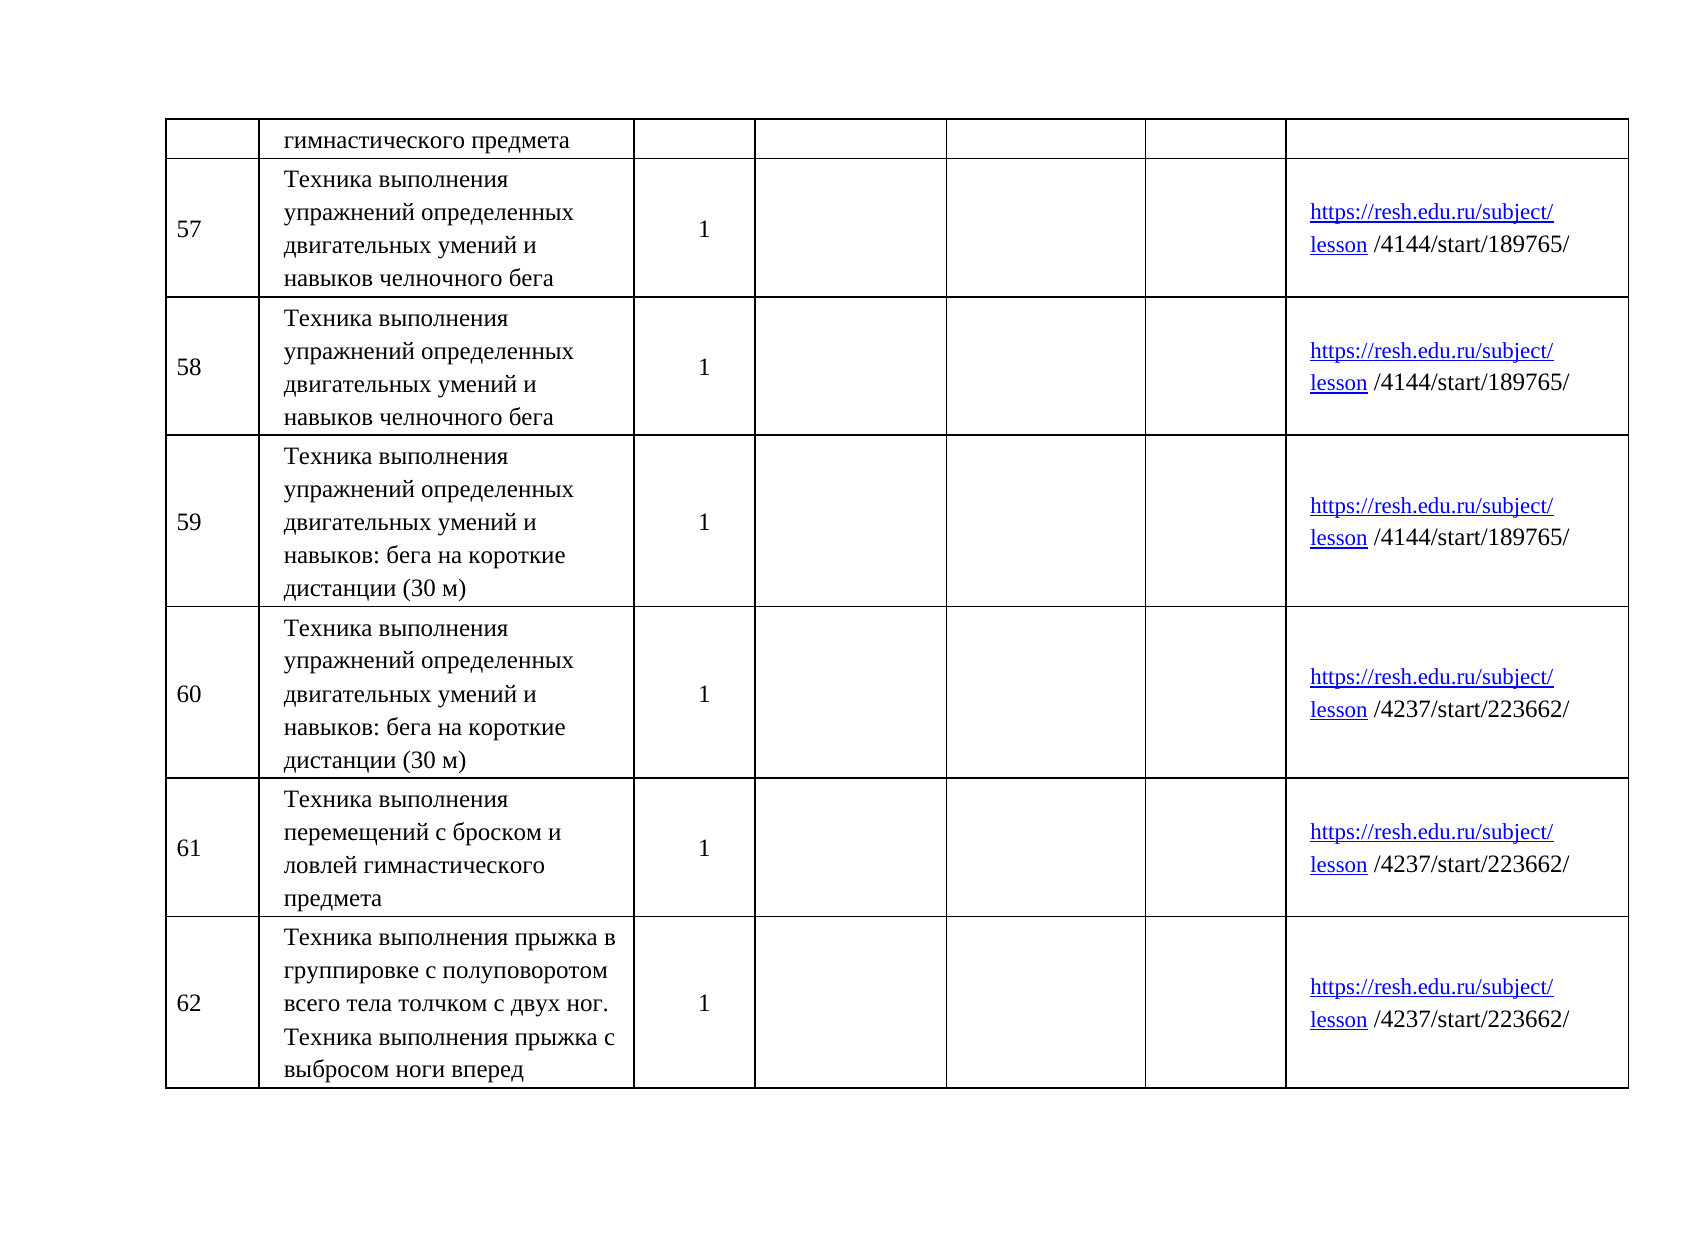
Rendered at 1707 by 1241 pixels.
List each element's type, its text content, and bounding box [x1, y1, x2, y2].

table_cell [1146, 159, 1285, 296]
table_cell 59 [167, 436, 258, 606]
table_cell [756, 779, 946, 916]
table_cell [1146, 120, 1285, 157]
table_cell [756, 917, 946, 1087]
table_cell [947, 159, 1145, 296]
table_cell https://resh.edu.ru/subject/lesson /4144/start/189765/ [1287, 436, 1628, 606]
table_cell [1146, 607, 1285, 777]
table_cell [1287, 120, 1628, 157]
table_cell [947, 917, 1145, 1087]
table_cell [947, 779, 1145, 916]
table_cell [947, 436, 1145, 606]
table_cell Техника выполнения упражнений определенных двигательных умений и навыков челночного бега [260, 298, 633, 434]
table_cell 1 [635, 436, 754, 606]
table_cell [947, 607, 1145, 777]
table_cell [1146, 779, 1285, 916]
table_cell 1 [635, 298, 754, 434]
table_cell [1287, 917, 1628, 1087]
table_cell 61 [167, 779, 258, 916]
table_cell 1 [635, 779, 754, 916]
table_cell 60 [167, 607, 258, 777]
table_cell Техника выполнения упражнений определенных двигательных умений и навыков челночного бега [260, 159, 633, 296]
table_cell [1146, 917, 1285, 1087]
table_cell 1 [635, 120, 754, 157]
table_cell [756, 120, 946, 157]
table_cell 58 [167, 298, 258, 434]
table_cell Техника выполнения упражнений определенных двигательных умений и навыков: бега на короткие дистанции (30 м) [260, 607, 633, 777]
table_cell [947, 298, 1145, 434]
table_cell Техника выполнения прыжка в группировке с полуповоротом всего тела толчком с двух ног. Техника выполнения прыжка с выбросом ноги вперед [260, 917, 633, 1087]
table_cell [1146, 436, 1285, 606]
table_cell 1 [635, 607, 754, 777]
table_cell 1 [635, 917, 754, 1087]
table_cell https://resh.edu.ru/subject/lesson /4144/start/189765/ [1287, 159, 1628, 296]
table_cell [260, 120, 633, 157]
table_cell Техника выполнения перемещений с броском и ловлей гимнастического предмета [260, 779, 633, 916]
table_cell 1 [635, 159, 754, 296]
table_cell [756, 607, 946, 777]
table_cell https://resh.edu.ru/subject/lesson /4237/start/223662/ [1287, 607, 1628, 777]
table_cell [1146, 298, 1285, 434]
table_cell 57 [167, 159, 258, 296]
table_cell https://resh.edu.ru/subject/lesson /4144/start/189765/ [1287, 298, 1628, 434]
table_cell [756, 159, 946, 296]
table_cell Техника выполнения упражнений определенных двигательных умений и навыков: бега на короткие дистанции (30 м) [260, 436, 633, 606]
table_cell [756, 298, 946, 434]
table_cell [756, 436, 946, 606]
table_cell 62 [167, 917, 258, 1087]
table_cell [947, 120, 1145, 157]
table_cell 56 [167, 120, 258, 157]
table_cell https://resh.edu.ru/subject/lesson /4237/start/223662/ [1287, 779, 1628, 916]
